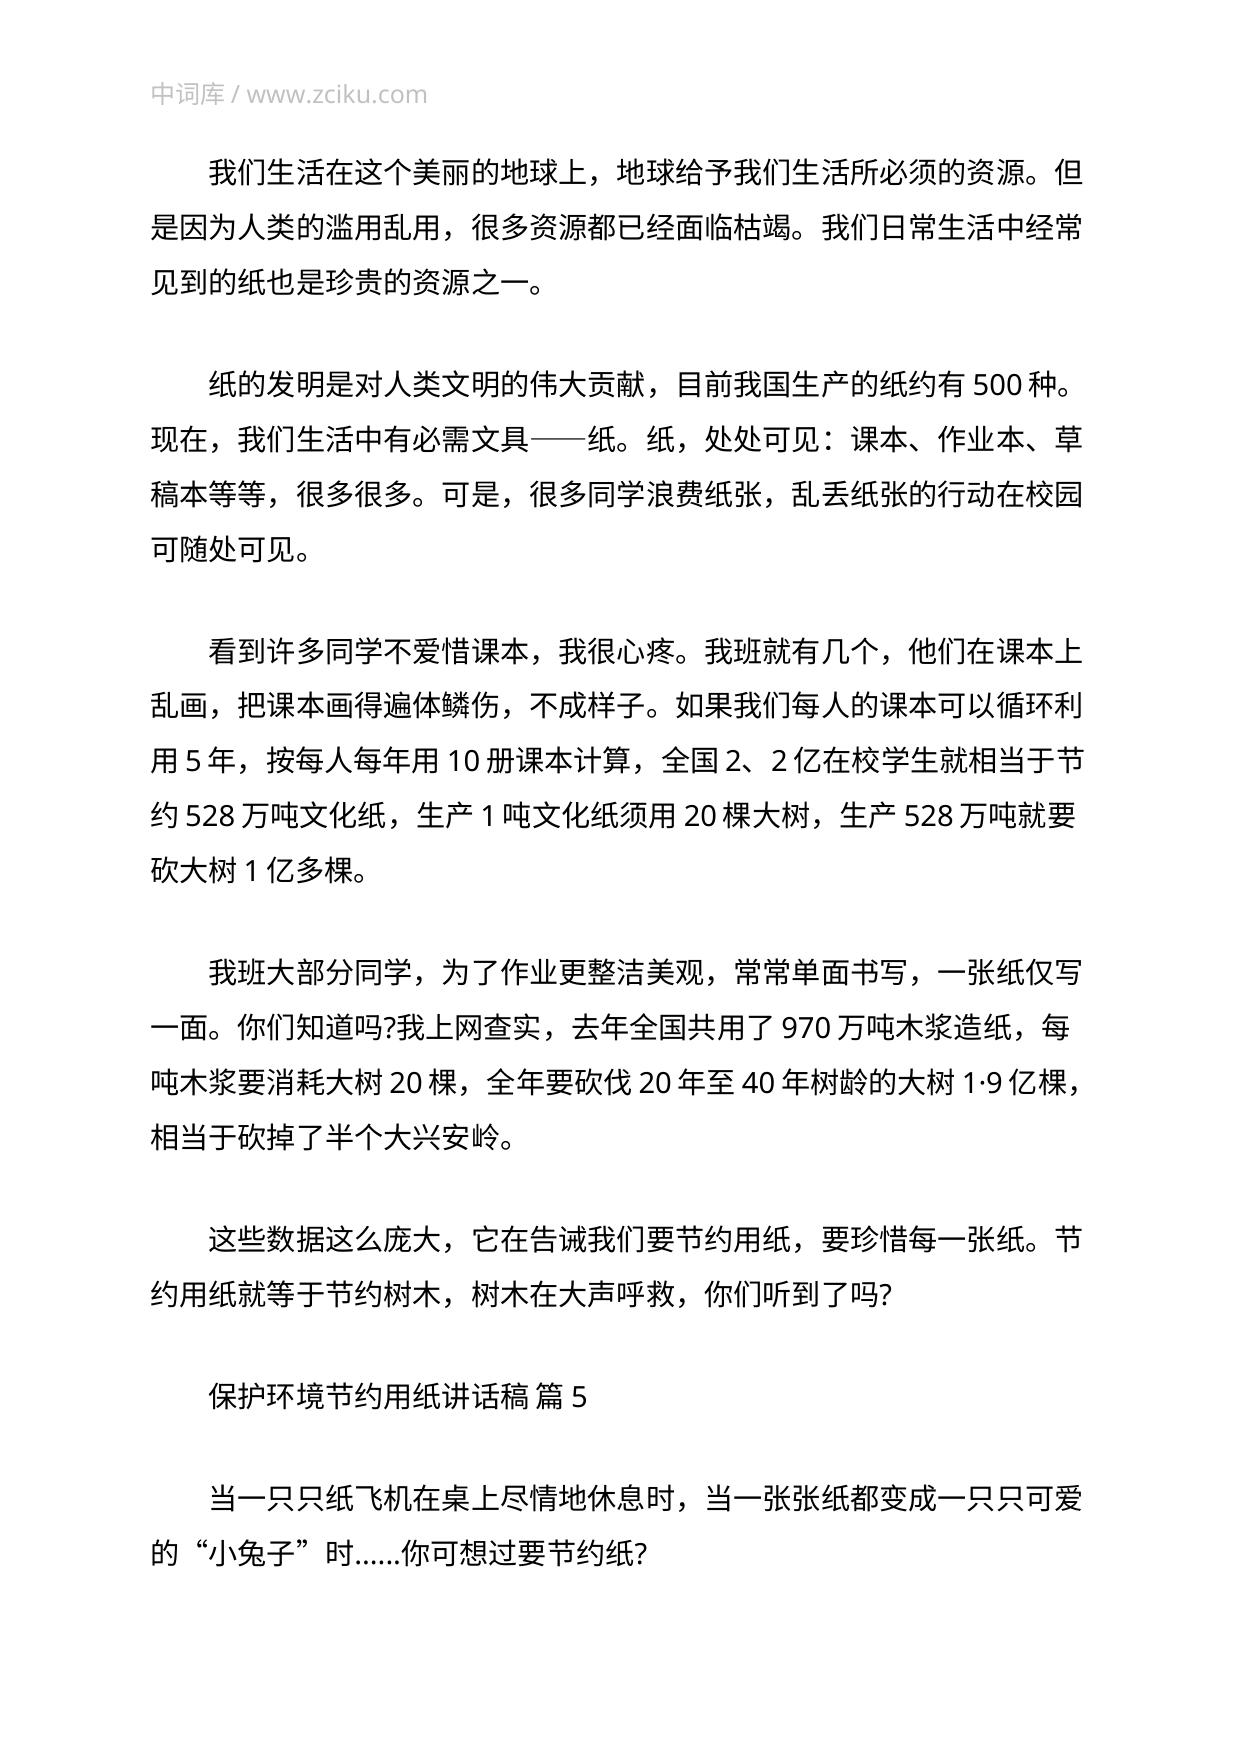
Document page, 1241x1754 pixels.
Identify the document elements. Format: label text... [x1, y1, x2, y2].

text 保护环境节约用纸讲话稿 篇5 [150, 1373, 1090, 1416]
text 我们生活在这个美丽的地球上，地球给予我们生活所必须的资源。但是因为人类的滥用乱用，很多资源都已经面临枯竭。我们日常生活中经常见到的纸也是珍贵的资源之一。 [150, 150, 1090, 302]
text 纸的发明是对人类文明的伟大贡献，目前我国生产的纸约有500种。现在，我们生活中有必需文具——纸。纸，处处可见：课本、作业本、草稿本等等，很多很多。可是，很多同学浪费纸张，乱丢纸张的行动在校园可随处可见。 [150, 362, 1090, 569]
text 这些数据这么庞大，它在告诫我们要节约用纸，要珍惜每一张纸。节约用纸就等于节约树木，树木在大声呼救，你们听到了吗? [150, 1217, 1090, 1314]
text 当一只只纸飞机在桌上尽情地休息时，当一张张纸都变成一只只可爱的“小兔子”时......你可想过要节约纸? [150, 1475, 1090, 1573]
text 看到许多同学不爱惜课本，我很心疼。我班就有几个，他们在课本上乱画，把课本画得遍体鳞伤，不成样子。如果我们每人的课本可以循环利用5年，按每人每年用10册课本计算，全国2、2亿在校学生就相当于节约528万吨文化纸，生产1吨文化纸须用20棵大树，生产528万吨就要砍大树1亿多棵。 [150, 628, 1090, 890]
text 我班大部分同学，为了作业更整洁美观，常常单面书写，一张纸仅写一面。你们知道吗?我上网查实，去年全国共用了970万吨木浆造纸，每吨木浆要消耗大树20棵，全年要砍伐20年至40年树龄的大树1·9亿棵，相当于砍掉了半个大兴安岭。 [150, 950, 1090, 1157]
